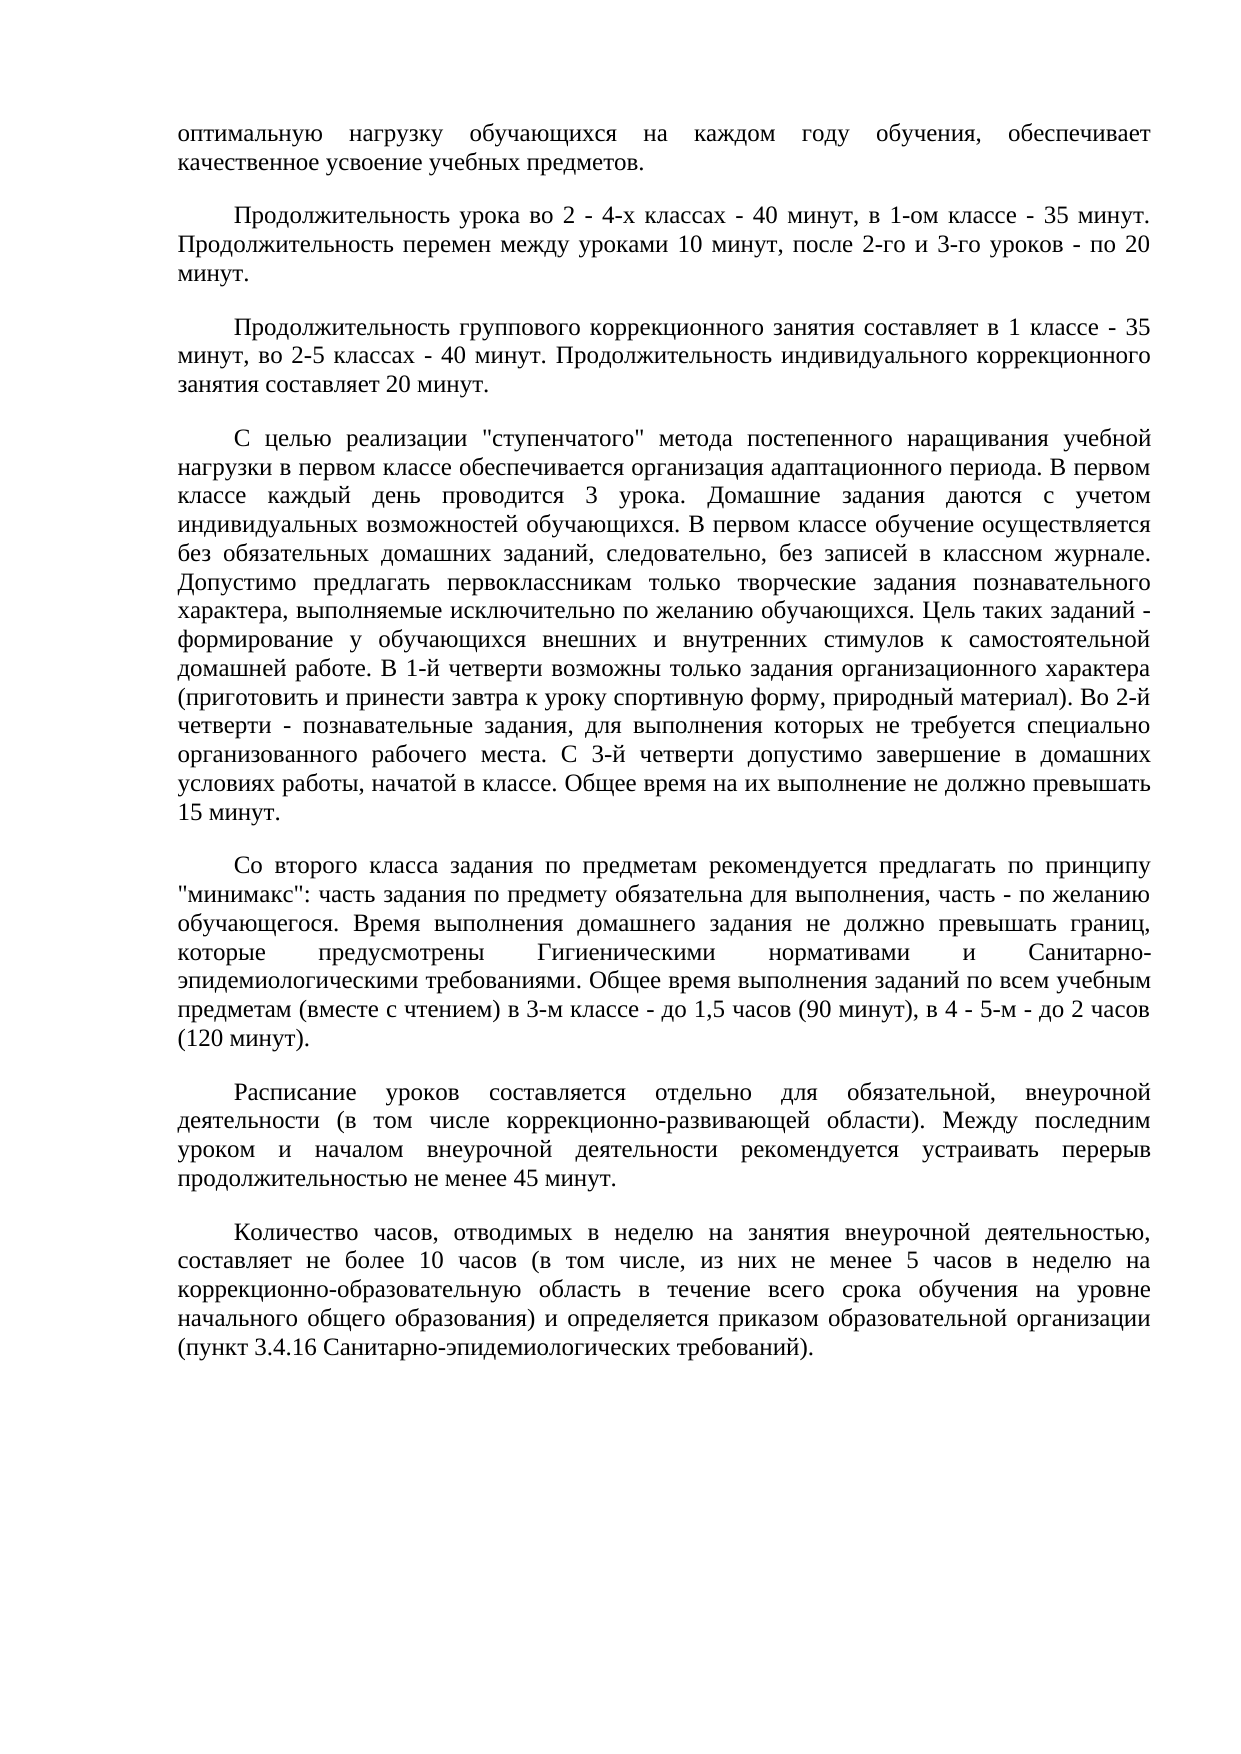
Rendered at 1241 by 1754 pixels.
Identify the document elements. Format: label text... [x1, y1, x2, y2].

text Количество часов, отводимых в неделю на занятия внеурочной деятельностью, составляет не более 10 часов (в том числе, из них не менее 5 часов в неделю на коррекционно-образовательную область в течение всего срока обучения на уровне начального общего образования) и определяется приказом образовательной организации (пункт 3.4.16 Санитарно-эпидемиологических требований). [177, 1217, 1152, 1361]
text Расписание уроков составляется отдельно для обязательной, внеурочной деятельности (в том числе коррекционно-развивающей области). Между последним уроком и началом внеурочной деятельности рекомендуется устраивать перерыв продолжительностью не менее 45 минут. [177, 1077, 1152, 1192]
text С целью реализации "ступенчатого" метода постепенного наращивания учебной нагрузки в первом классе обеспечивается организация адаптационного периода. В первом классе каждый день проводится 3 урока. Домашние задания даются с учетом индивидуальных возможностей обучающихся. В первом классе обучение осуществляется без обязательных домашних заданий, следовательно, без записей в классном журнале. Допустимо предлагать первоклассникам только творческие задания познавательного характера, выполняемые исключительно по желанию обучающихся. Цель таких заданий - формирование у обучающихся внешних и внутренних стимулов к самостоятельной домашней работе. В 1-й четверти возможны только задания организационного характера (приготовить и принести завтра к уроку спортивную форму, природный материал). Во 2-й четверти - познавательные задания, для выполнения которых не требуется специально организованного рабочего места. С 3-й четверти допустимо завершение в домашних условиях работы, начатой в классе. Общее время на их выполнение не должно превышать 15 минут. [177, 423, 1152, 826]
text Продолжительность урока во 2 - 4-х классах - 40 минут, в 1-ом классе - 35 минут. Продолжительность перемен между уроками 10 минут, после 2-го и 3-го уроков - по 20 минут. [177, 201, 1152, 287]
text Со второго класса задания по предметам рекомендуется предлагать по принципу "минимакс": часть задания по предмету обязательна для выполнения, часть - по желанию обучающегося. Время выполнения домашнего задания не должно превышать границ, которые предусмотрены Гигиеническими нормативами и Санитарно-эпидемиологическими требованиями. Общее время выполнения заданий по всем учебным предметам (вместе с чтением) в 3-м классе - до 1,5 часов (90 минут), в 4 - 5-м - до 2 часов (120 минут). [177, 851, 1152, 1052]
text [177, 118, 1152, 176]
text Продолжительность группового коррекционного занятия составляет в 1 классе - 35 минут, во 2-5 классах - 40 минут. Продолжительность индивидуального коррекционного занятия составляет 20 минут. [177, 312, 1152, 398]
